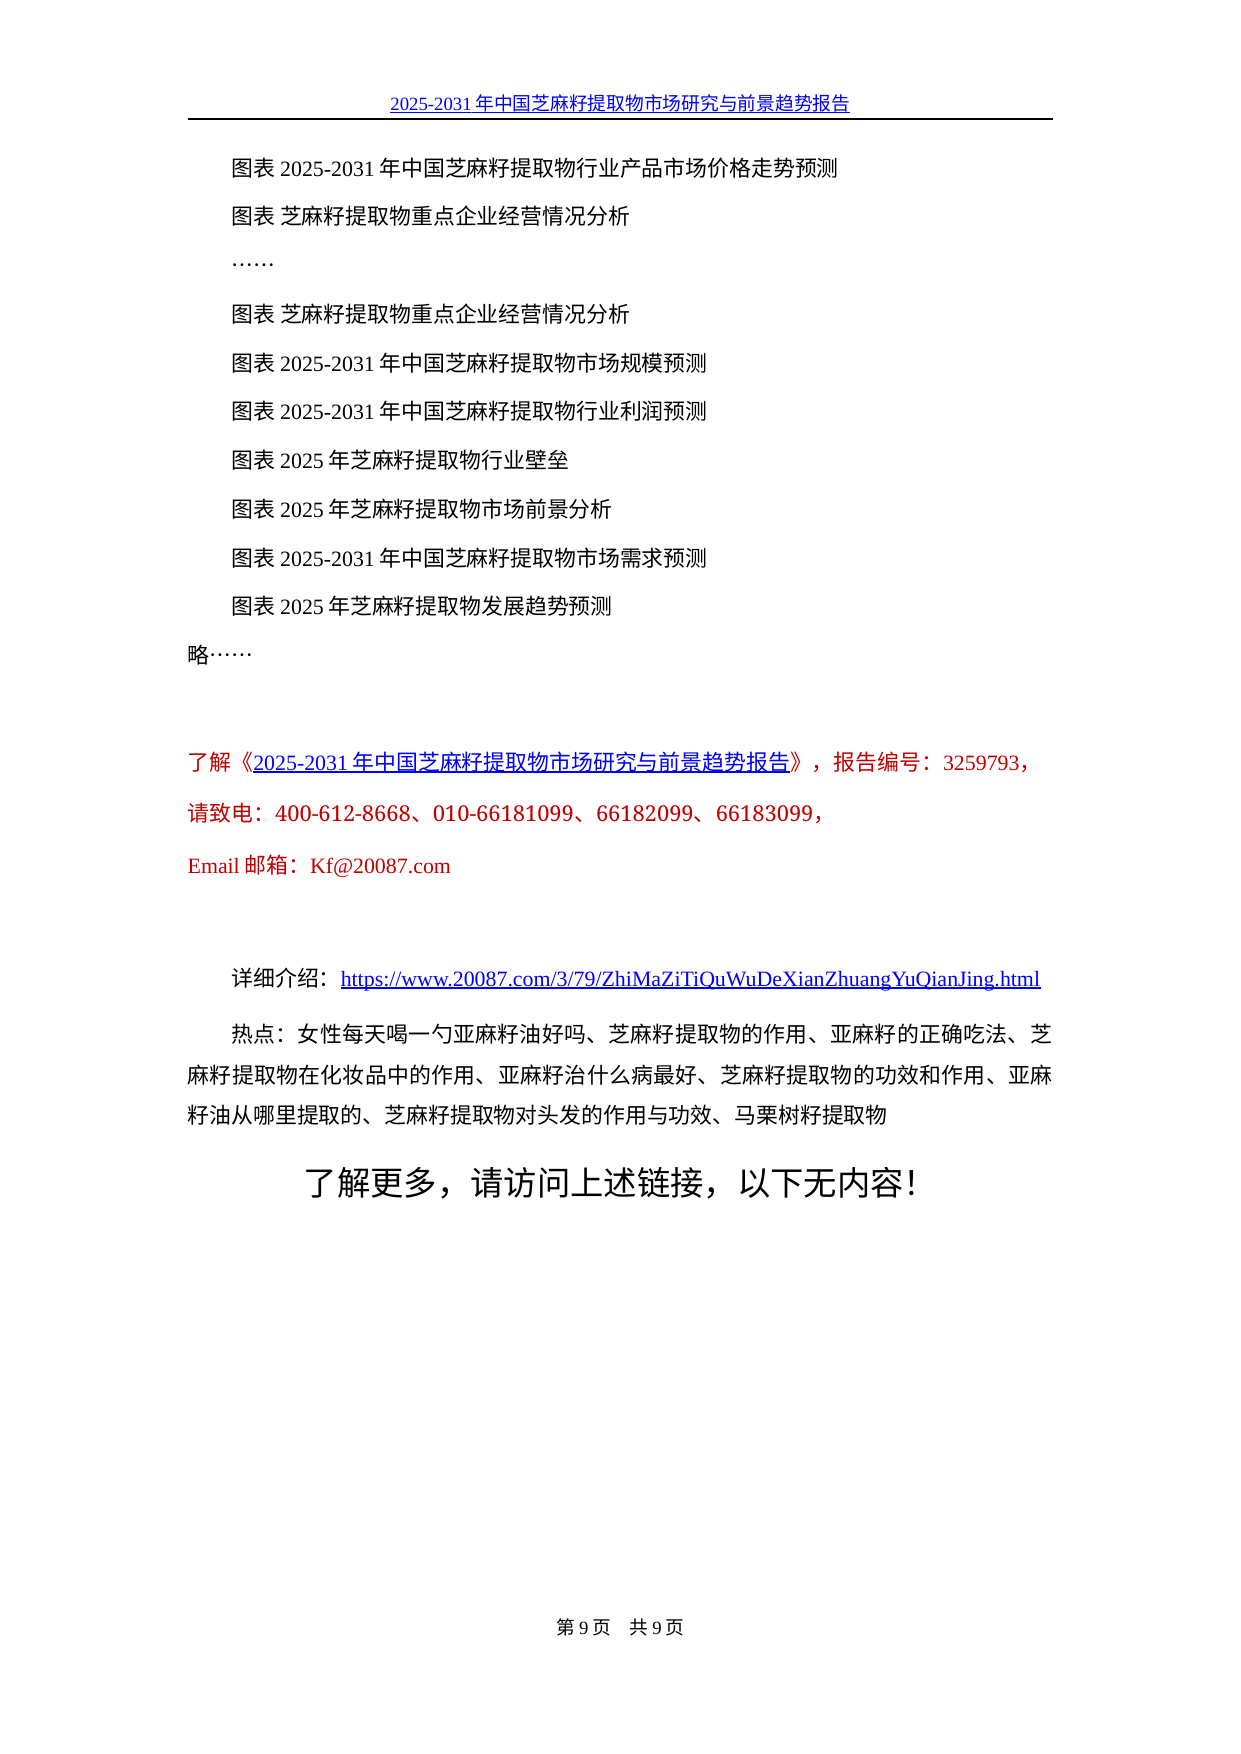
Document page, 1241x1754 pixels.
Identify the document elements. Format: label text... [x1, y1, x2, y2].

text 详细介绍：https://www.20087.com/3/79/ZhiMaZiTiQuWuDeXianZhuangYuQianJing.html [187, 960, 1053, 993]
text 请致电：400-612-8668、010-66181099、66182099、66183099， [187, 796, 1053, 828]
text Email邮箱：Kf@20087.com [187, 847, 1053, 880]
text 了解《2025-2031年中国芝麻籽提取物市场研究与前景趋势报告》，报告编号：3259793， [187, 744, 1053, 777]
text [187, 150, 1053, 670]
text 热点：女性每天喝一勺亚麻籽油好吗、芝麻籽提取物的作用、亚麻籽的正确吃法、芝麻籽提取物在化妆品中的作用、亚麻籽治什么病最好、芝麻籽提取物的功效和作用、亚麻籽油从哪里提取的、芝麻籽提取物对头发的作用与功效、马栗树籽提取物 [187, 1017, 1053, 1131]
title 了解更多，请访问上述链接，以下无内容！ [187, 1148, 1053, 1213]
